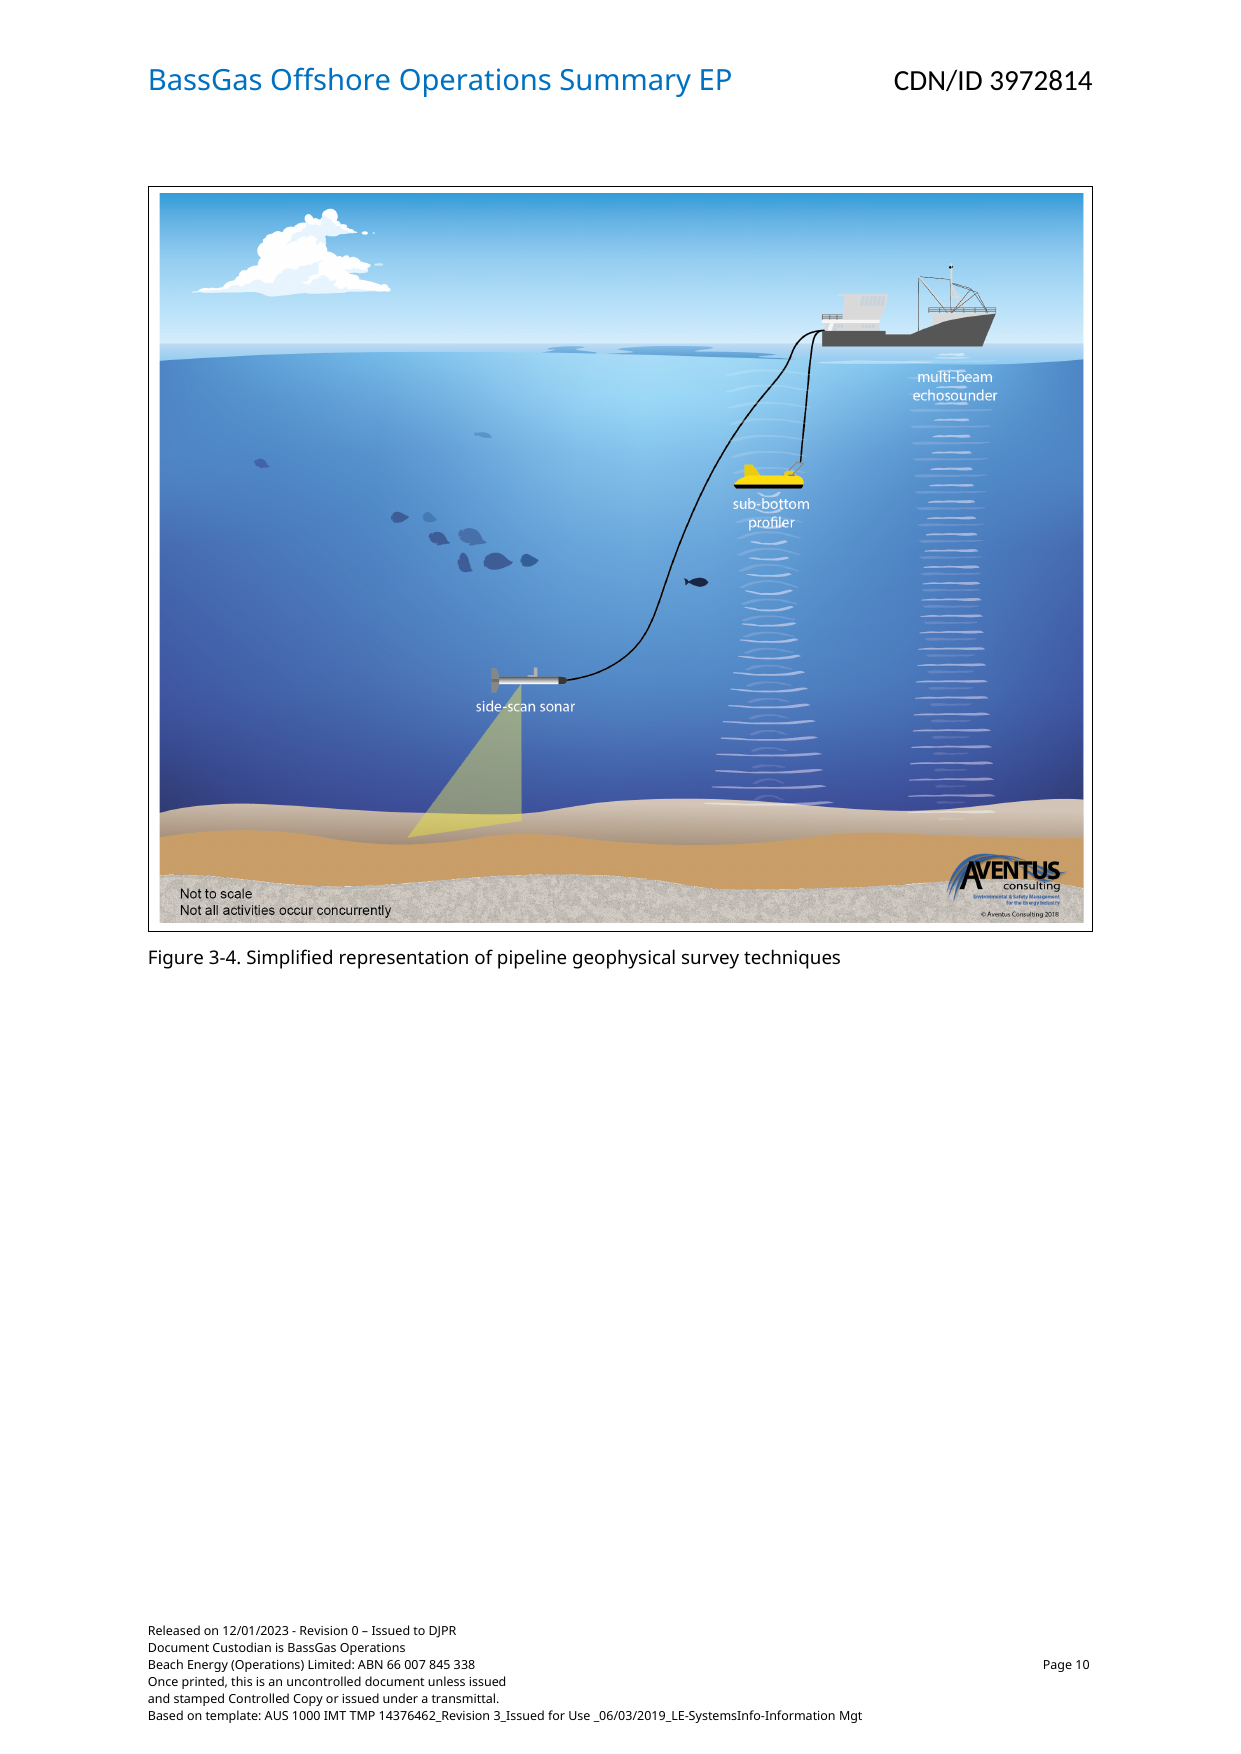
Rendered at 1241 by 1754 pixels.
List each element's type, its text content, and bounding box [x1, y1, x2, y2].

table_header [149, 187, 1092, 931]
picture [159, 193, 1084, 923]
